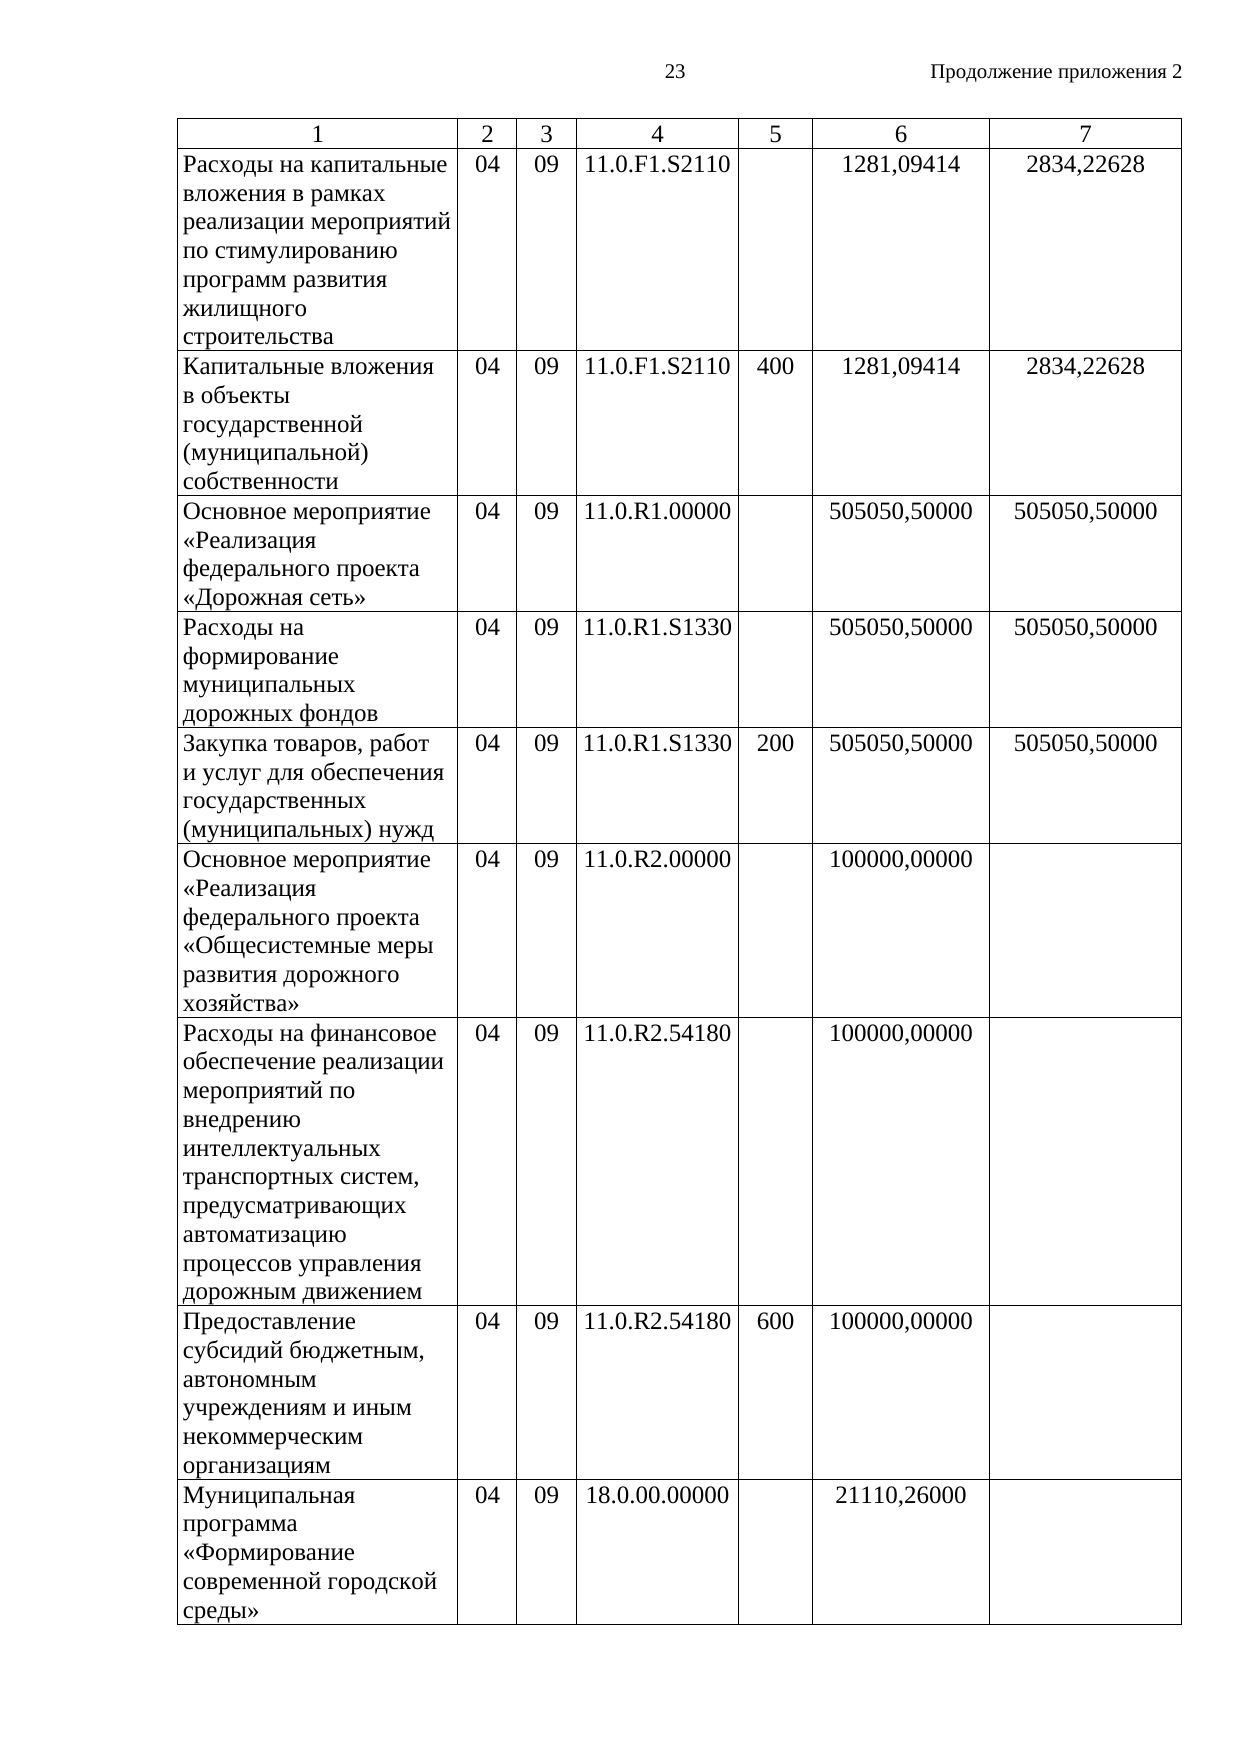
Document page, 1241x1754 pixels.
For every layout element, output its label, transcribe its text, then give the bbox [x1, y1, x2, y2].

table_cell 11.0.R1.00000 [577, 496, 738, 611]
table_cell 505050,50000 [990, 612, 1181, 727]
table_cell 09 [517, 844, 576, 1017]
table_cell 09 [517, 1018, 576, 1305]
table_header 4 [577, 119, 738, 148]
table_cell Предоставление субсидий бюджетным, автономным учреждениям и иным некоммерческим организациям [178, 1306, 457, 1479]
table_cell 100000,00000 [813, 1306, 989, 1479]
table_cell 505050,50000 [990, 496, 1181, 611]
table_cell 04 [458, 496, 516, 611]
table_cell [990, 1306, 1181, 1479]
table_cell 09 [517, 149, 576, 350]
table_cell [990, 1480, 1181, 1623]
table_cell 09 [517, 351, 576, 495]
table_cell 04 [458, 844, 516, 1017]
table_cell [739, 844, 812, 1017]
table_cell [739, 1480, 812, 1623]
table_cell 09 [517, 1306, 576, 1479]
table_cell 04 [458, 1306, 516, 1479]
table_cell 100000,00000 [813, 844, 989, 1017]
table_cell 2834,22628 [990, 149, 1181, 350]
table_cell 18.0.00.00000 [577, 1480, 738, 1623]
table_cell 04 [458, 351, 516, 495]
table_cell [739, 149, 812, 350]
table_cell 09 [517, 496, 576, 611]
table_cell [990, 1018, 1181, 1305]
table_cell [990, 844, 1181, 1017]
table_header 7 [990, 119, 1181, 148]
table_cell 200 [739, 728, 812, 843]
table_cell 11.0.R1.S1330 [577, 728, 738, 843]
table_cell Расходы на финансовое обеспечение реализации мероприятий по внедрению интеллектуальных транспортных систем, предусматривающих автоматизацию процессов управления дорожным движением [178, 1018, 457, 1305]
table_cell 600 [739, 1306, 812, 1479]
table_header 5 [739, 119, 812, 148]
table_cell Основное мероприятие «Реализация федерального проекта «Общесистемные меры развития дорожного хозяйства» [178, 844, 457, 1017]
table_cell 505050,50000 [990, 728, 1181, 843]
table_cell Капитальные вложения в объекты государственной (муниципальной) собственности [178, 351, 457, 495]
table_cell Расходы на формирование муниципальных дорожных фондов [178, 612, 457, 727]
table_cell 11.0.F1.S2110 [577, 351, 738, 495]
table_cell 21110,26000 [813, 1480, 989, 1623]
table_cell Основное мероприятие «Реализация федерального проекта «Дорожная сеть» [178, 496, 457, 611]
table_cell Расходы на капитальные вложения в рамках реализации мероприятий по стимулированию программ развития жилищного строительства [178, 149, 457, 350]
table_cell 04 [458, 1018, 516, 1305]
table_cell 1281,09414 [813, 351, 989, 495]
table_cell 09 [517, 1480, 576, 1623]
table_cell 505050,50000 [813, 728, 989, 843]
table_cell 04 [458, 728, 516, 843]
table_cell 11.0.F1.S2110 [577, 149, 738, 350]
table_cell 04 [458, 612, 516, 727]
table_header 3 [517, 119, 576, 148]
table_cell Муниципальная программа «Формирование современной городской среды» [178, 1480, 457, 1623]
table_cell 11.0.R2.54180 [577, 1306, 738, 1479]
table_cell 11.0.R2.54180 [577, 1018, 738, 1305]
table_cell 09 [517, 728, 576, 843]
table_cell 505050,50000 [813, 612, 989, 727]
table_cell 1281,09414 [813, 149, 989, 350]
table_cell 505050,50000 [813, 496, 989, 611]
table_cell 04 [458, 1480, 516, 1623]
table_cell 400 [739, 351, 812, 495]
table_header 6 [813, 119, 989, 148]
table_header 1 [178, 119, 457, 148]
table_cell 11.0.R2.00000 [577, 844, 738, 1017]
table_cell Закупка товаров, работ и услуг для обеспечения государственных (муниципальных) нужд [178, 728, 457, 843]
table_cell 09 [517, 612, 576, 727]
table_cell [739, 496, 812, 611]
table_cell 04 [458, 149, 516, 350]
table_cell [739, 1018, 812, 1305]
table_cell 11.0.R1.S1330 [577, 612, 738, 727]
table_cell [739, 612, 812, 727]
table_header 2 [458, 119, 516, 148]
table_cell 2834,22628 [990, 351, 1181, 495]
table_cell 100000,00000 [813, 1018, 989, 1305]
